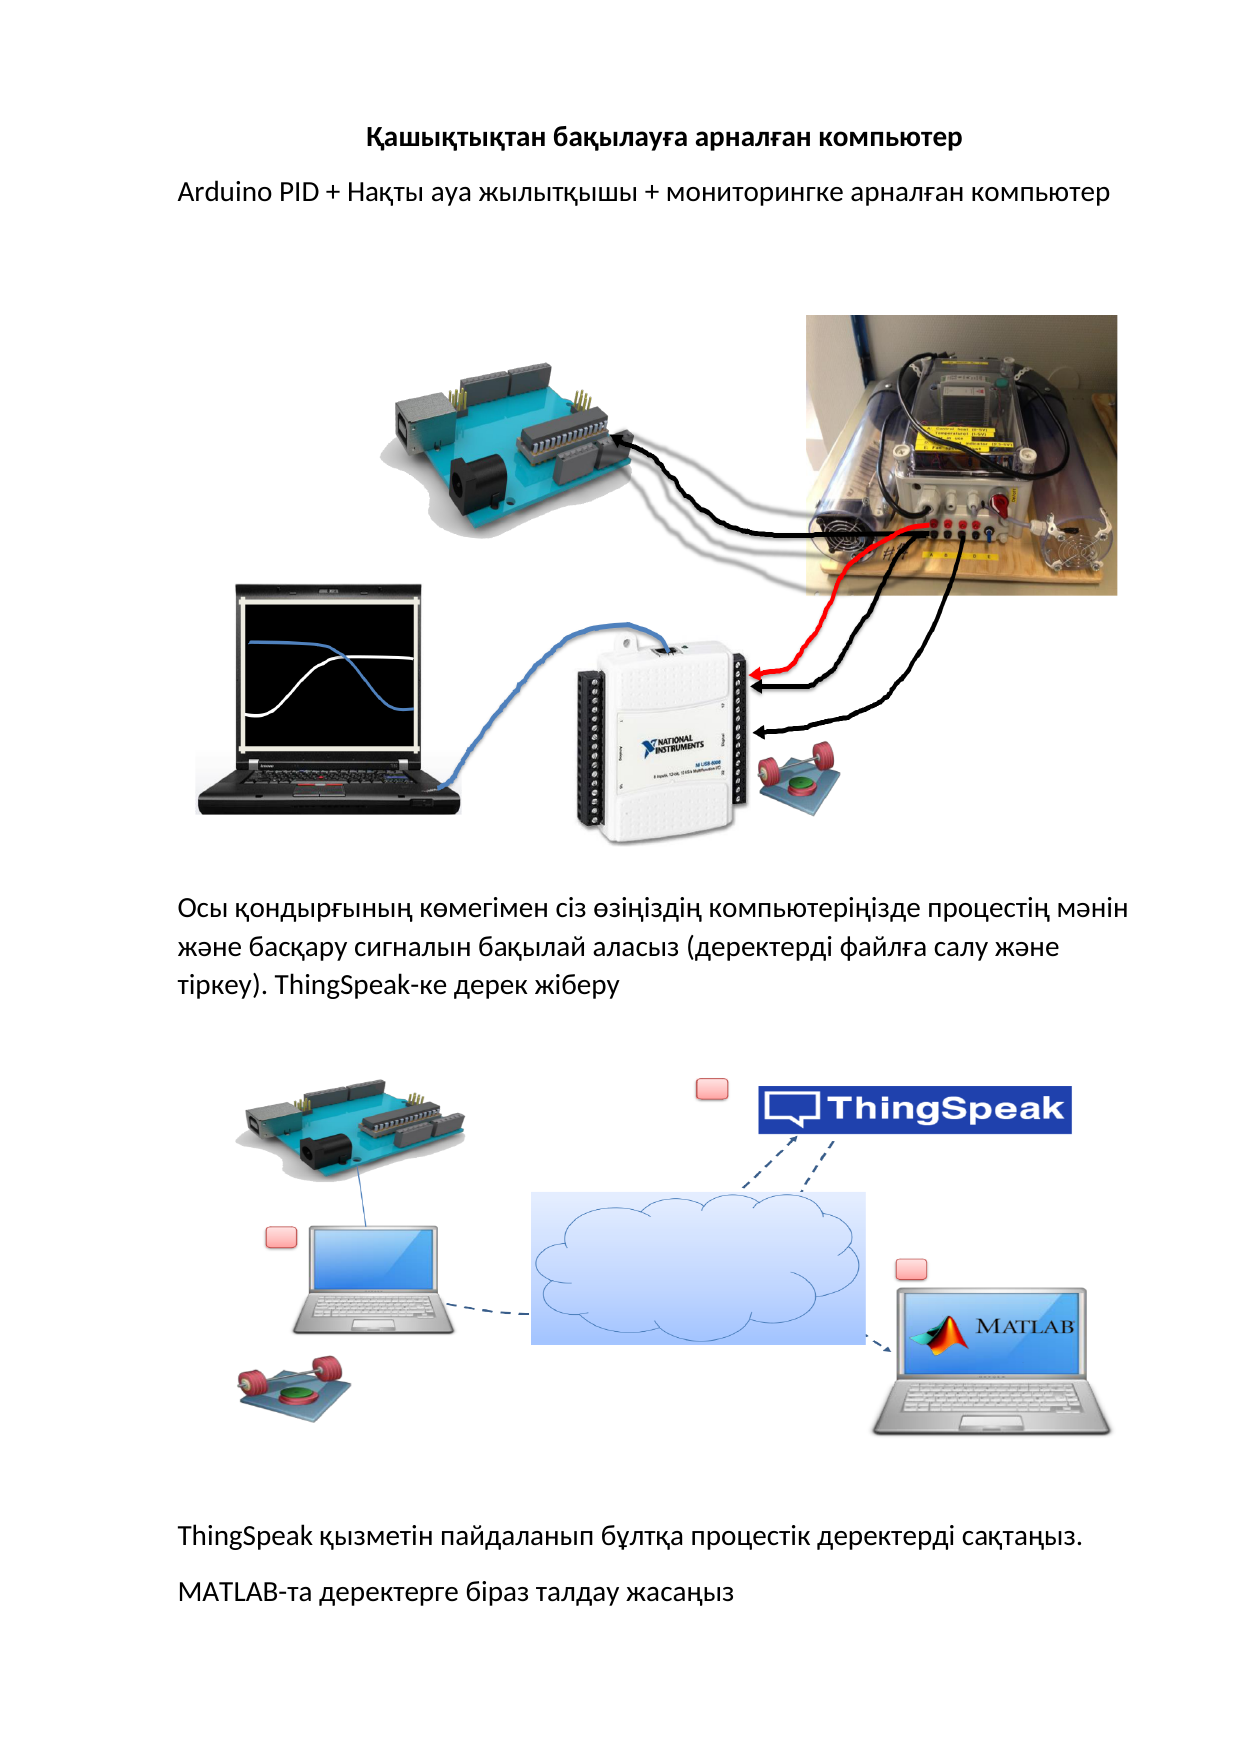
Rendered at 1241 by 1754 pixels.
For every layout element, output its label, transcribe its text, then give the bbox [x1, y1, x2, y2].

picture [195, 303, 1118, 847]
text Arduino PID + Нақты ауа жылытқышы + мониторингке арналған компьютер [177, 173, 1152, 209]
text ThingSpeak қызметін пайдаланып бұлтқа процестік деректерді сақтаңыз. [177, 1517, 1152, 1553]
text MATLAB-та деректерге біраз талдау жасаңыз [177, 1573, 1152, 1608]
text Қашықтықтан бақылауға арналған компьютер [177, 118, 1152, 154]
picture [218, 1056, 1118, 1444]
text Осы қондырғының көмегімен сіз өзіңіздің компьютеріңізде процестің мәнін және басқару сигналын бақылай аласыз (деректерді файлға салу және тіркеу). ThingSpeak-ке дерек жіберу [177, 889, 1152, 1002]
